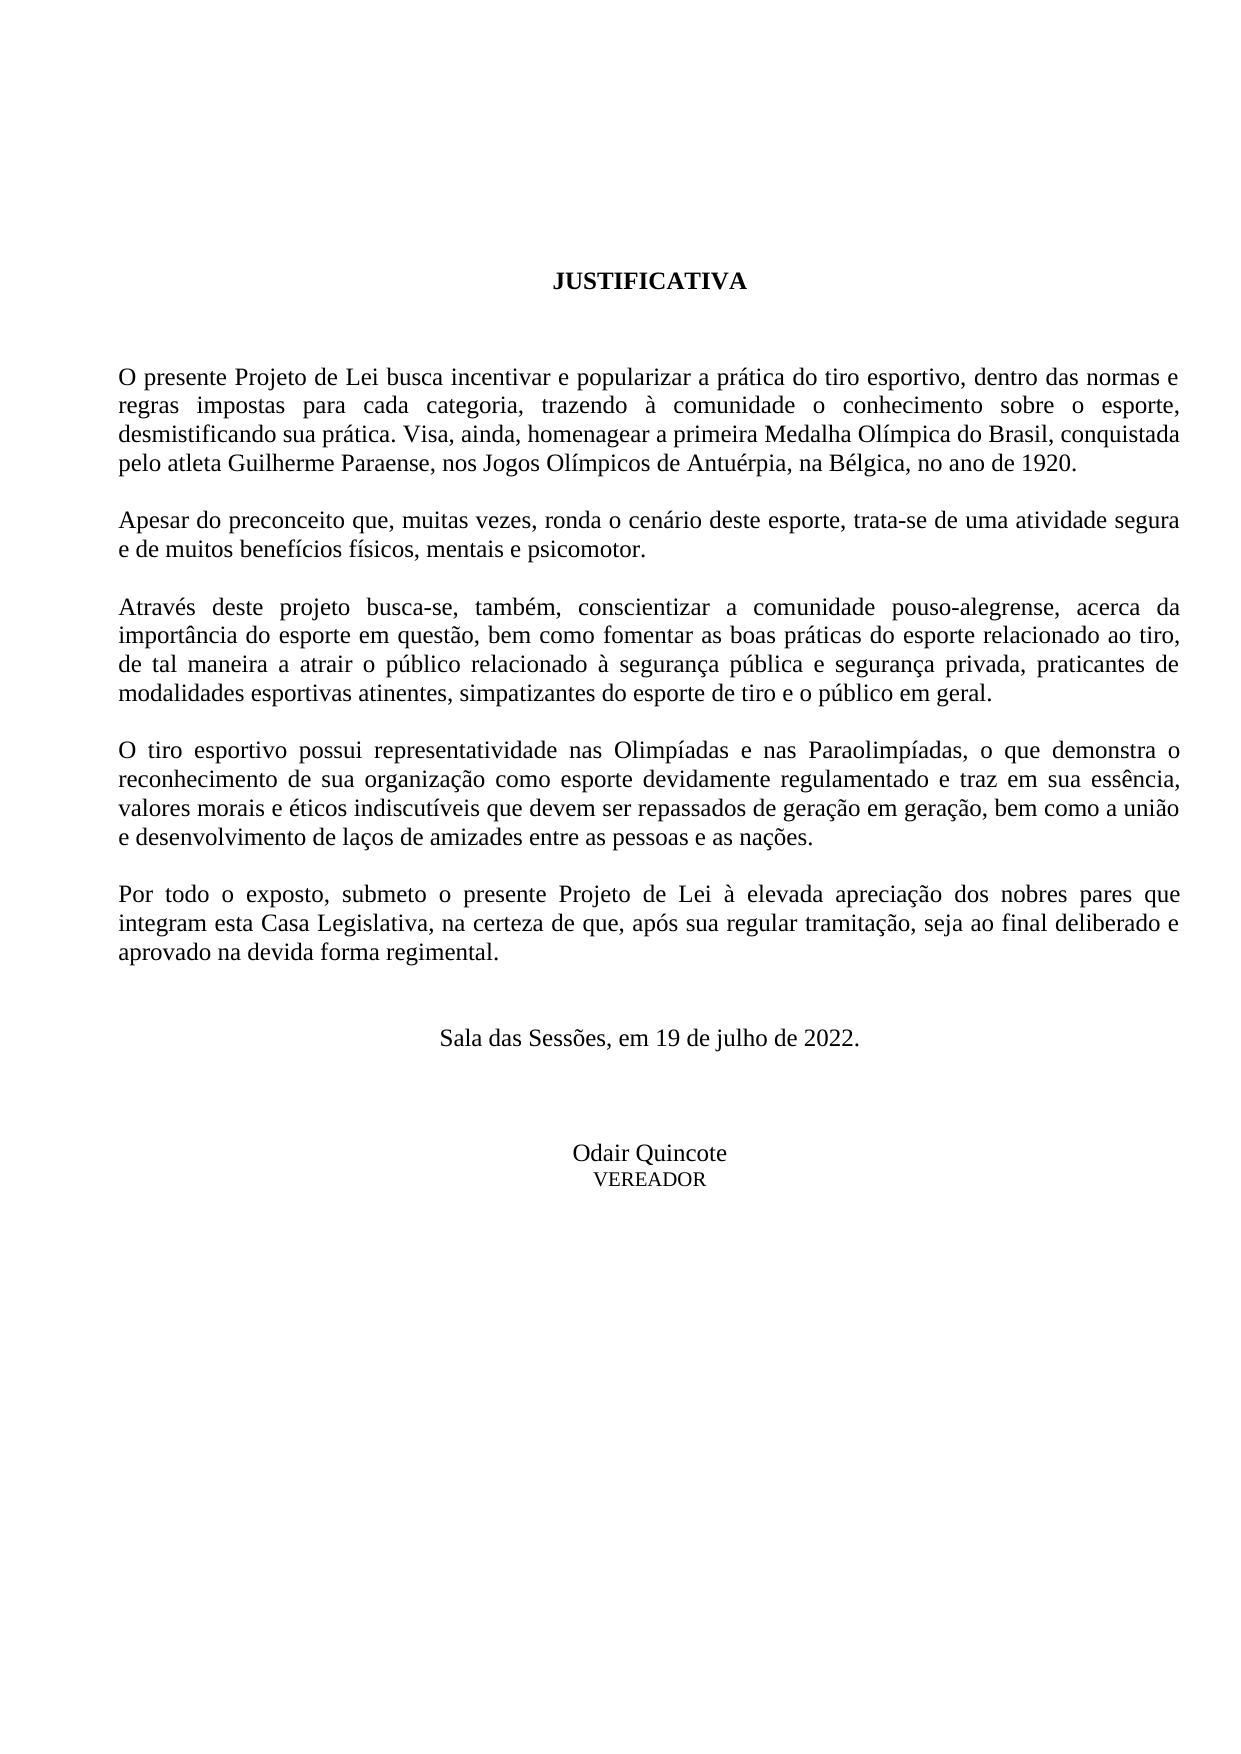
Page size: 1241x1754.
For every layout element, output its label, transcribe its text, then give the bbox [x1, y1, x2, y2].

text O tiro esportivo possui representatividade nas Olimpíadas e nas Paraolimpíadas, o que demonstra o reconhecimento de sua organização como esporte devidamente regulamentado e traz em sua essência, valores morais e éticos indiscutíveis que devem ser repassados de geração em geração, bem como a união e desenvolvimento de laços de amizades entre as pessoas e as nações. [118, 735, 1181, 850]
table_header Odair Quincote [118, 1138, 1181, 1167]
text Através deste projeto busca-se, também, conscientizar a comunidade pouso-alegrense, acerca da importância do esporte em questão, bem como fomentar as boas práticas do esporte relacionado ao tiro, de tal maneira a atrair o público relacionado à segurança pública e segurança privada, praticantes de modalidades esportivas atinentes, simpatizantes do esporte de tiro e o público em geral. [118, 592, 1181, 707]
text Apesar do preconceito que, muitas vezes, ronda o cenário deste esporte, trata-se de uma atividade segura e de muitos benefícios físicos, mentais e psicomotor. [118, 505, 1181, 563]
table_cell VEREADOR [118, 1167, 1181, 1191]
text O presente Projeto de Lei busca incentivar e popularizar a prática do tiro esportivo, dentro das normas e regras impostas para cada categoria, trazendo à comunidade o conhecimento sobre o esporte, desmistificando sua prática. Visa, ainda, homenagear a primeira Medalha Olímpica do Brasil, conquistada pelo atleta Guilherme Paraense, nos Jogos Olímpicos de Antuérpia, na Bélgica, no ano de 1920. [118, 362, 1181, 477]
text Por todo o exposto, submeto o presente Projeto de Lei à elevada apreciação dos nobres pares que integram esta Casa Legislativa, na certeza de que, após sua regular tramitação, seja ao final deliberado e aprovado na devida forma regimental. [118, 879, 1181, 965]
text Sala das Sessões, em 19 de julho de 2022. [118, 1023, 1181, 1052]
text JUSTIFICATIVA [118, 266, 1181, 294]
